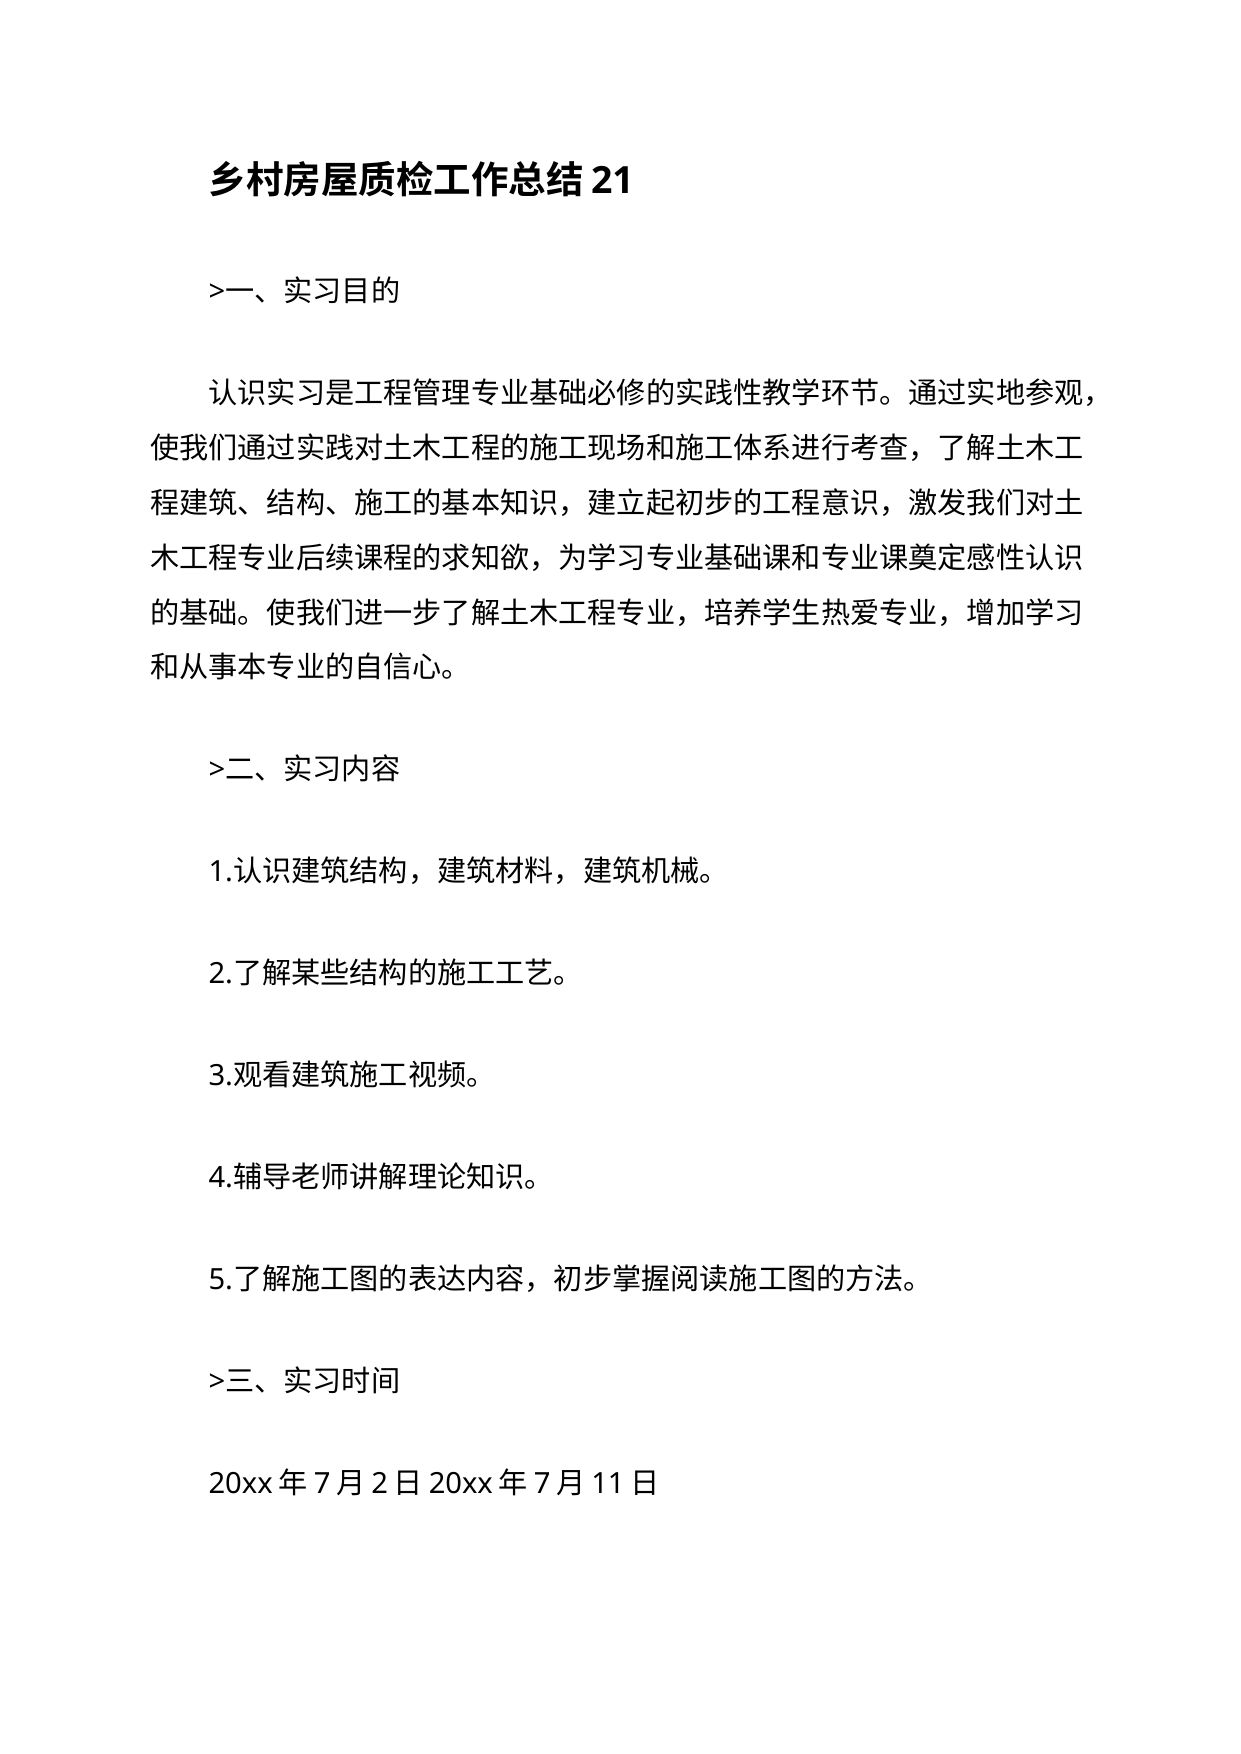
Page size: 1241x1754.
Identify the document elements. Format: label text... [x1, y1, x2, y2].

text 乡村房屋质检工作总结21 [150, 150, 1090, 204]
text 5.了解施工图的表达内容，初步掌握阅读施工图的方法。 [150, 1256, 1090, 1298]
text 2.了解某些结构的施工工艺。 [150, 950, 1090, 992]
text 20xx年7月2日20xx年7月11日 [150, 1460, 1090, 1502]
text 4.辅导老师讲解理论知识。 [150, 1154, 1090, 1196]
text >二、实习内容 [150, 746, 1090, 788]
text 认识实习是工程管理专业基础必修的实践性教学环节。通过实地参观，使我们通过实践对土木工程的施工现场和施工体系进行考查，了解土木工程建筑、结构、施工的基本知识，建立起初步的工程意识，激发我们对土木工程专业后续课程的求知欲，为学习专业基础课和专业课奠定感性认识的基础。使我们进一步了解土木工程专业，培养学生热爱专业，增加学习和从事本专业的自信心。 [150, 369, 1090, 686]
text >一、实习目的 [150, 268, 1090, 310]
text 3.观看建筑施工视频。 [150, 1052, 1090, 1094]
text 1.认识建筑结构，建筑材料，建筑机械。 [150, 848, 1090, 890]
text >三、实习时间 [150, 1358, 1090, 1400]
